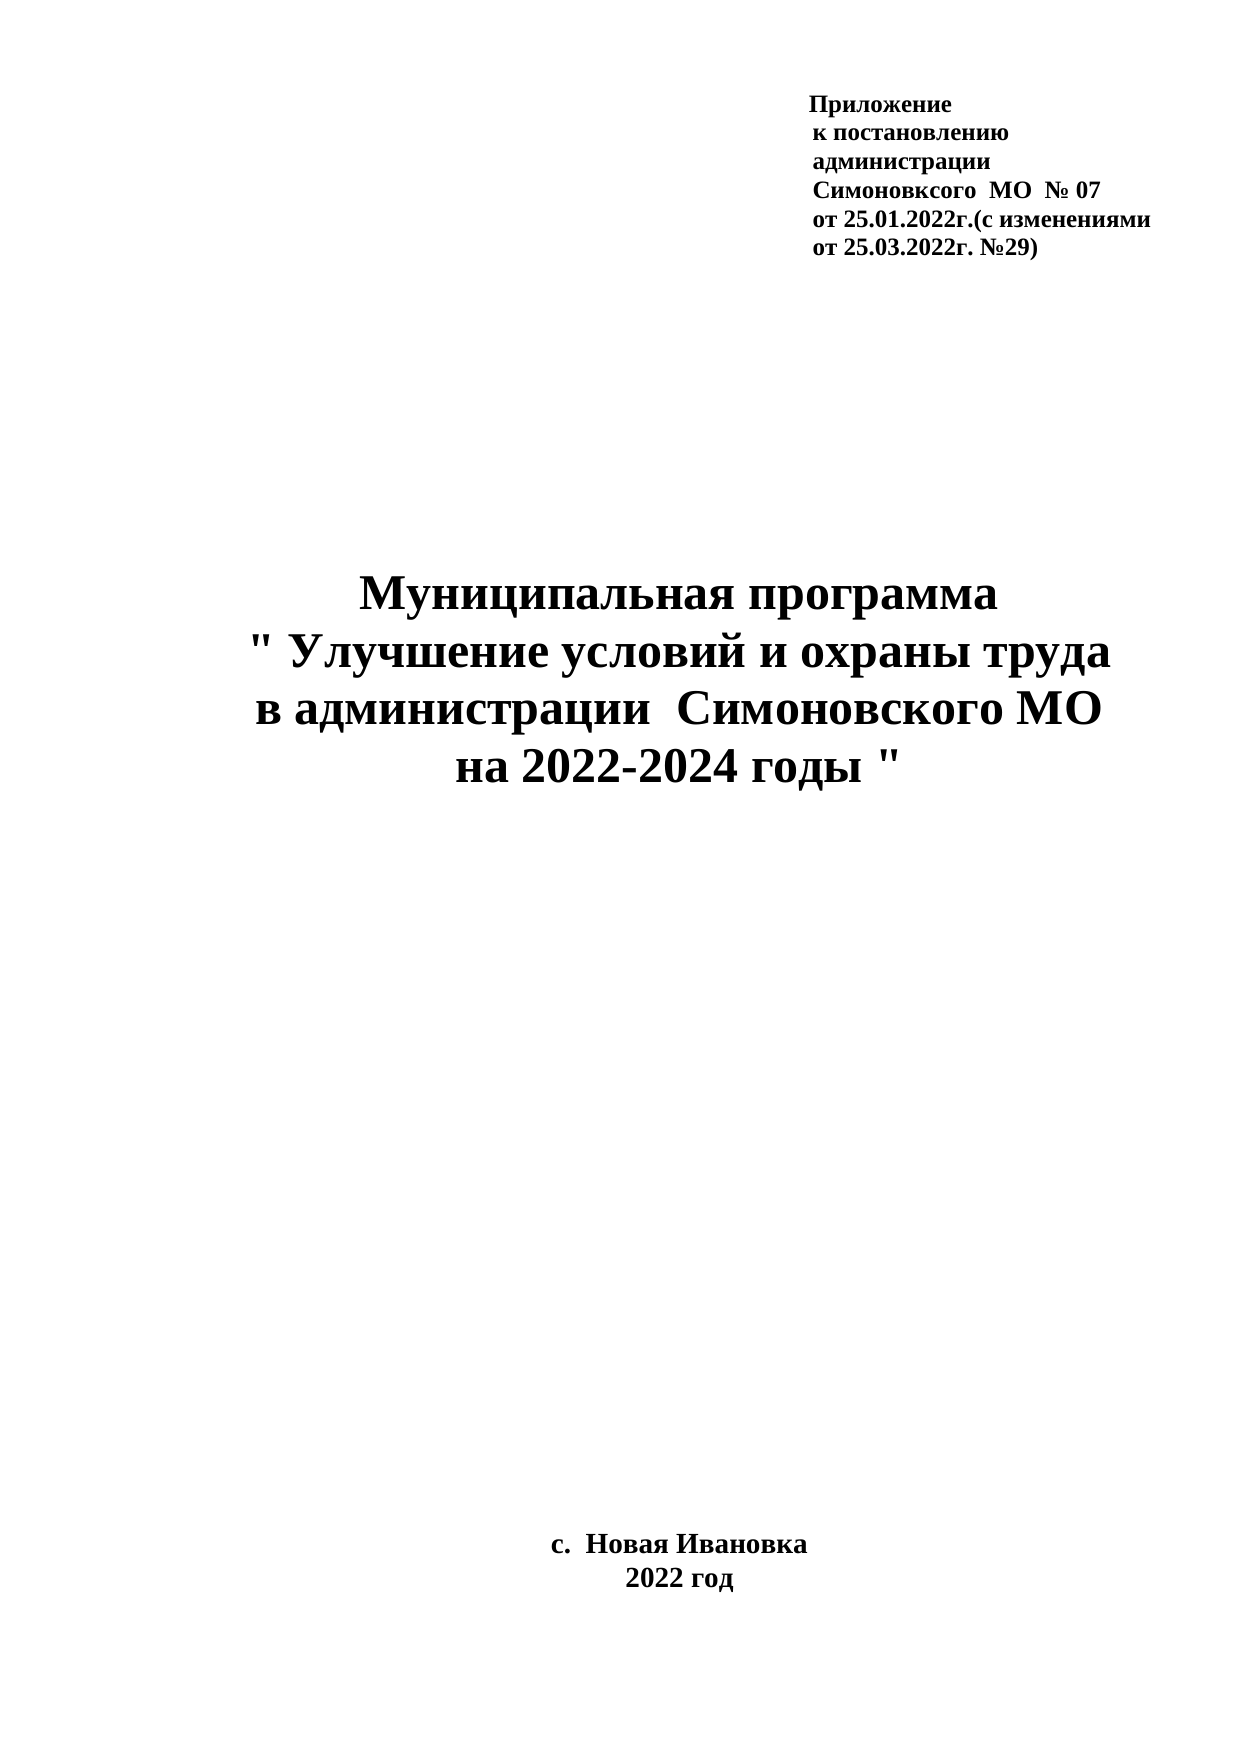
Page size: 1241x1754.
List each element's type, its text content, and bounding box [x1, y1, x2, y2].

text от 25.01.2022г.(с изменениями от 25.03.2022г. №29) [812, 204, 1181, 261]
text Симоновксого МО № 07 [812, 175, 1181, 204]
text на 2022-2024 годы " [177, 736, 1181, 793]
text в администрации Симоновского МО [177, 678, 1181, 736]
text с. Новая Ивановка [177, 1526, 1181, 1560]
text Приложение [177, 89, 1181, 117]
text 2022 год [177, 1560, 1181, 1593]
text к постановлению администрации [812, 117, 1181, 175]
text " Улучшение условий и охраны труда [177, 621, 1181, 678]
text Муниципальная программа [177, 563, 1181, 621]
